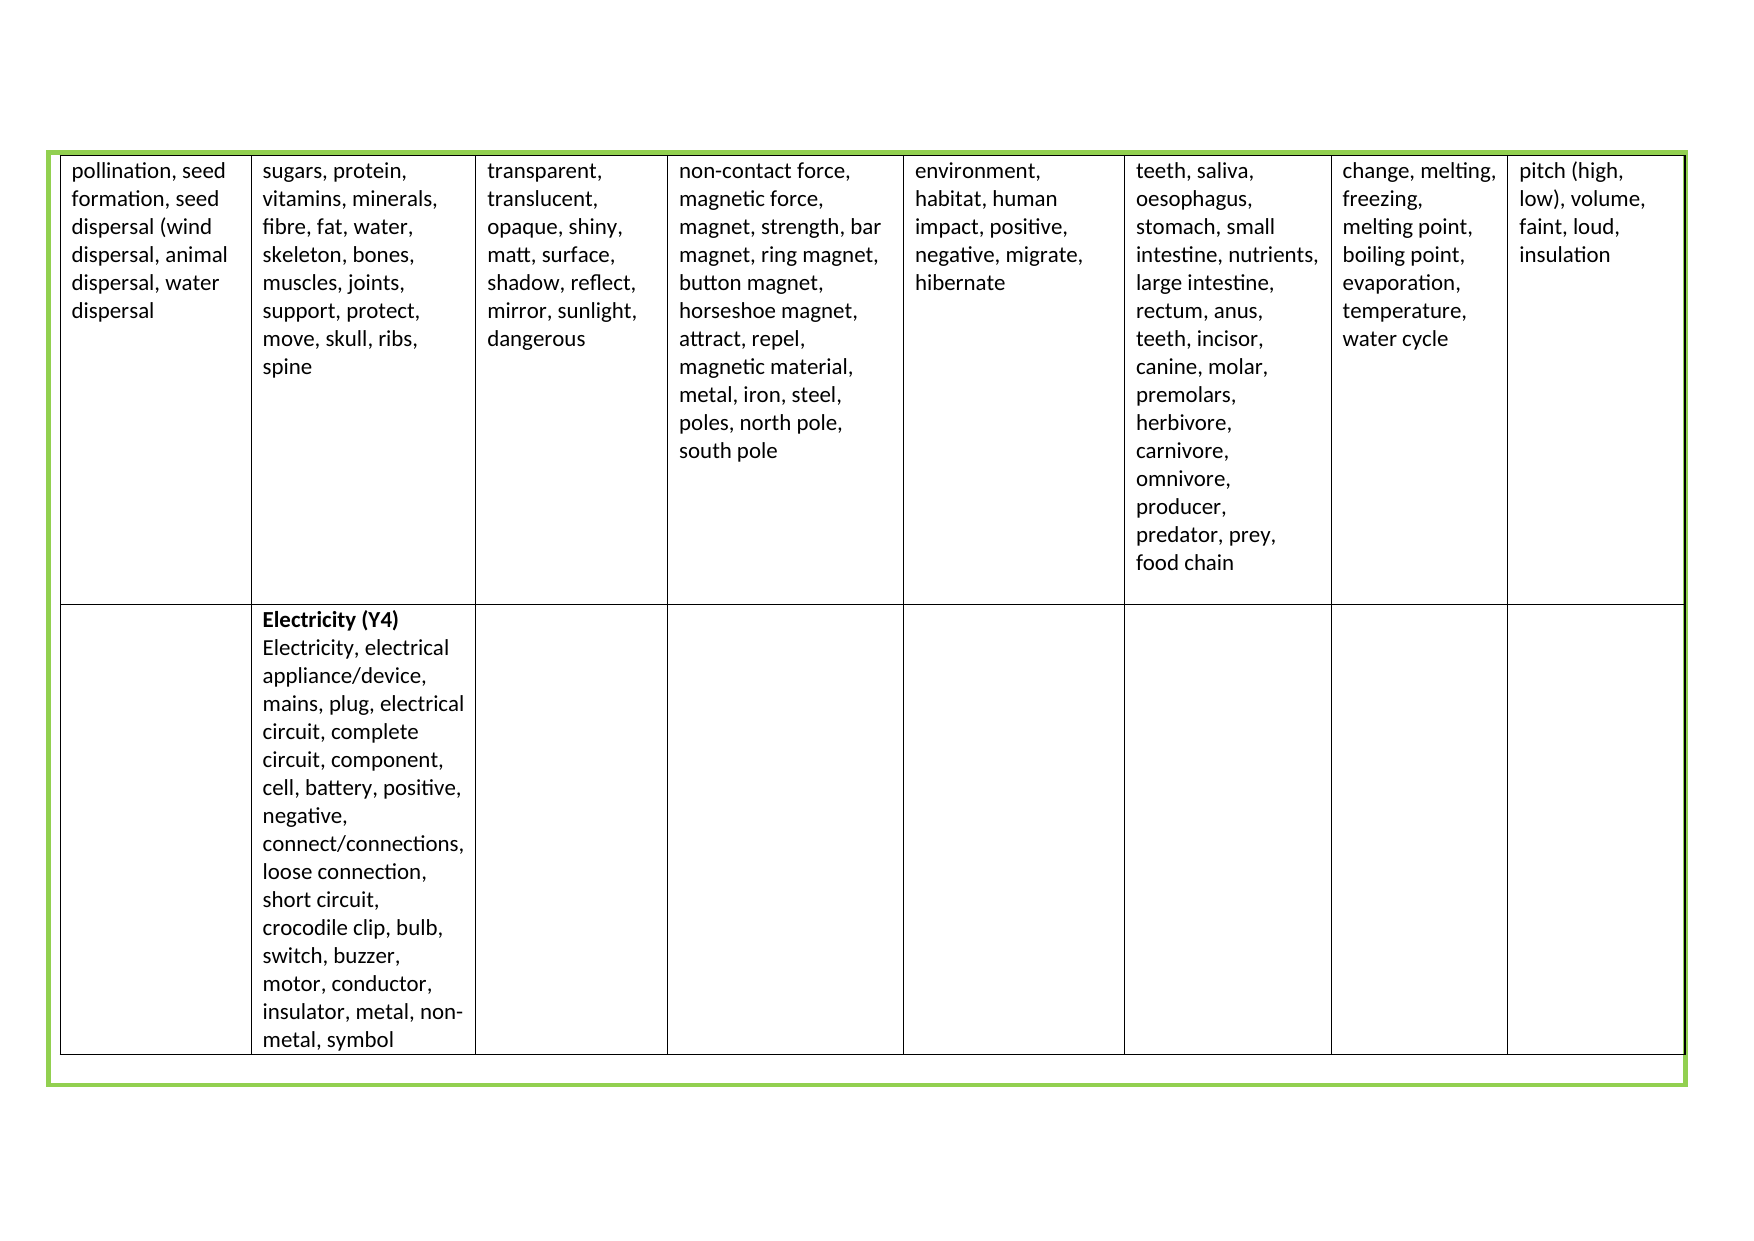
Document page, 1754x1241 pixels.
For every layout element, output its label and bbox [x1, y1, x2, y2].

table_cell [51, 155, 1683, 1082]
